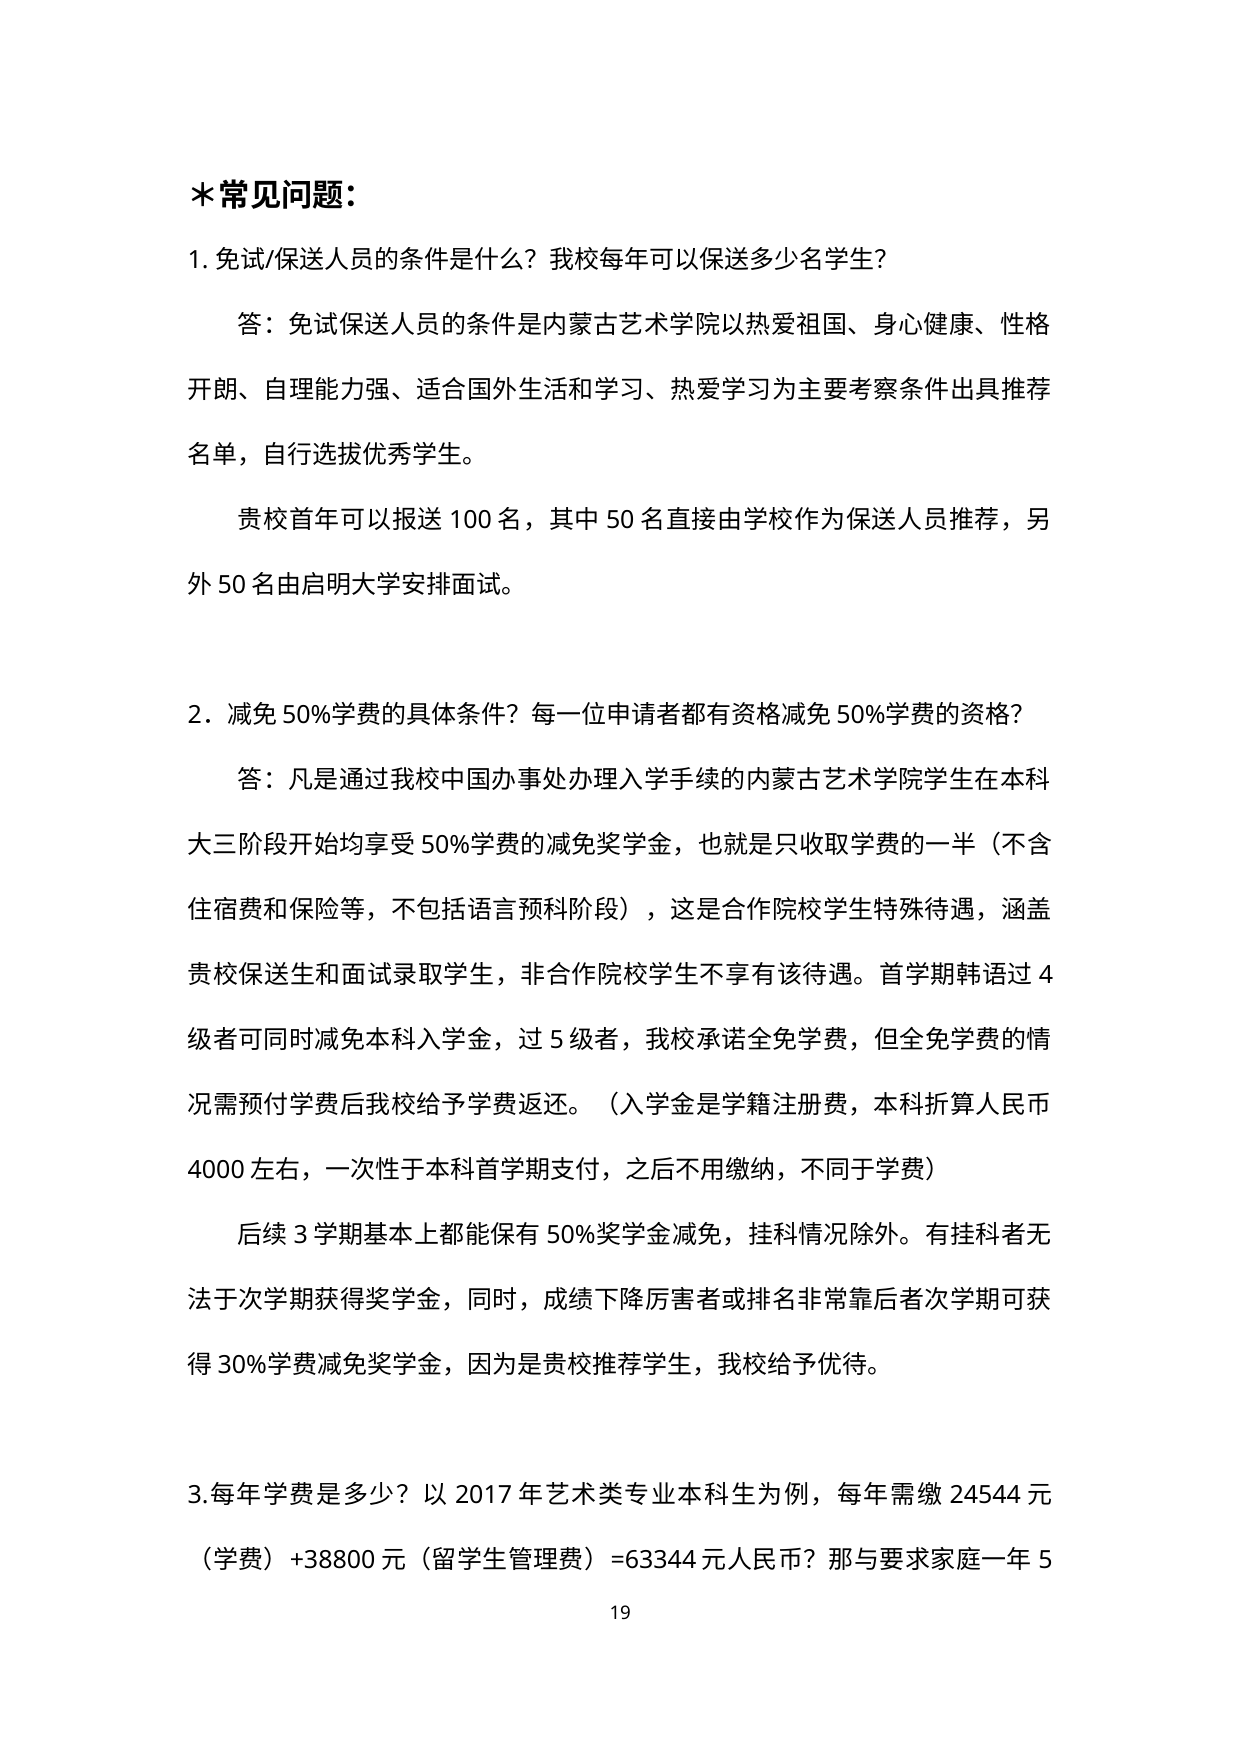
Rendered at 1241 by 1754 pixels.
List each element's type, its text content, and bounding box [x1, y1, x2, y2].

text 1. 免试/保送人员的条件是什么？我校每年可以保送多少名学生？ [187, 225, 1053, 290]
text 答：凡是通过我校中国办事处办理入学手续的内蒙古艺术学院学生在本科大三阶段开始均享受50%学费的减免奖学金，也就是只收取学费的一半（不含住宿费和保险等，不包括语言预科阶段），这是合作院校学生特殊待遇，涵盖贵校保送生和面试录取学生，非合作院校学生不享有该待遇。首学期韩语过4级者可同时减免本科入学金，过5级者，我校承诺全免学费，但全免学费的情况需预付学费后我校给予学费返还。（入学金是学籍注册费，本科折算人民币4000左右，一次性于本科首学期支付，之后不用缴纳，不同于学费） [187, 745, 1053, 1200]
text ＊常见问题： [187, 160, 1053, 225]
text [187, 1460, 1053, 1590]
text 答：免试保送人员的条件是内蒙古艺术学院以热爱祖国、身心健康、性格开朗、自理能力强、适合国外生活和学习、热爱学习为主要考察条件出具推荐名单，自行选拔优秀学生。 [187, 290, 1053, 485]
text 后续3学期基本上都能保有50%奖学金减免，挂科情况除外。有挂科者无法于次学期获得奖学金，同时，成绩下降厉害者或排名非常靠后者次学期可获得30%学费减免奖学金，因为是贵校推荐学生，我校给予优待。 [187, 1200, 1053, 1395]
text 2．减免50%学费的具体条件？每一位申请者都有资格减免50%学费的资格？ [187, 680, 1053, 745]
text 贵校首年可以报送100名，其中50名直接由学校作为保送人员推荐，另外50名由启明大学安排面试。 [187, 485, 1053, 615]
